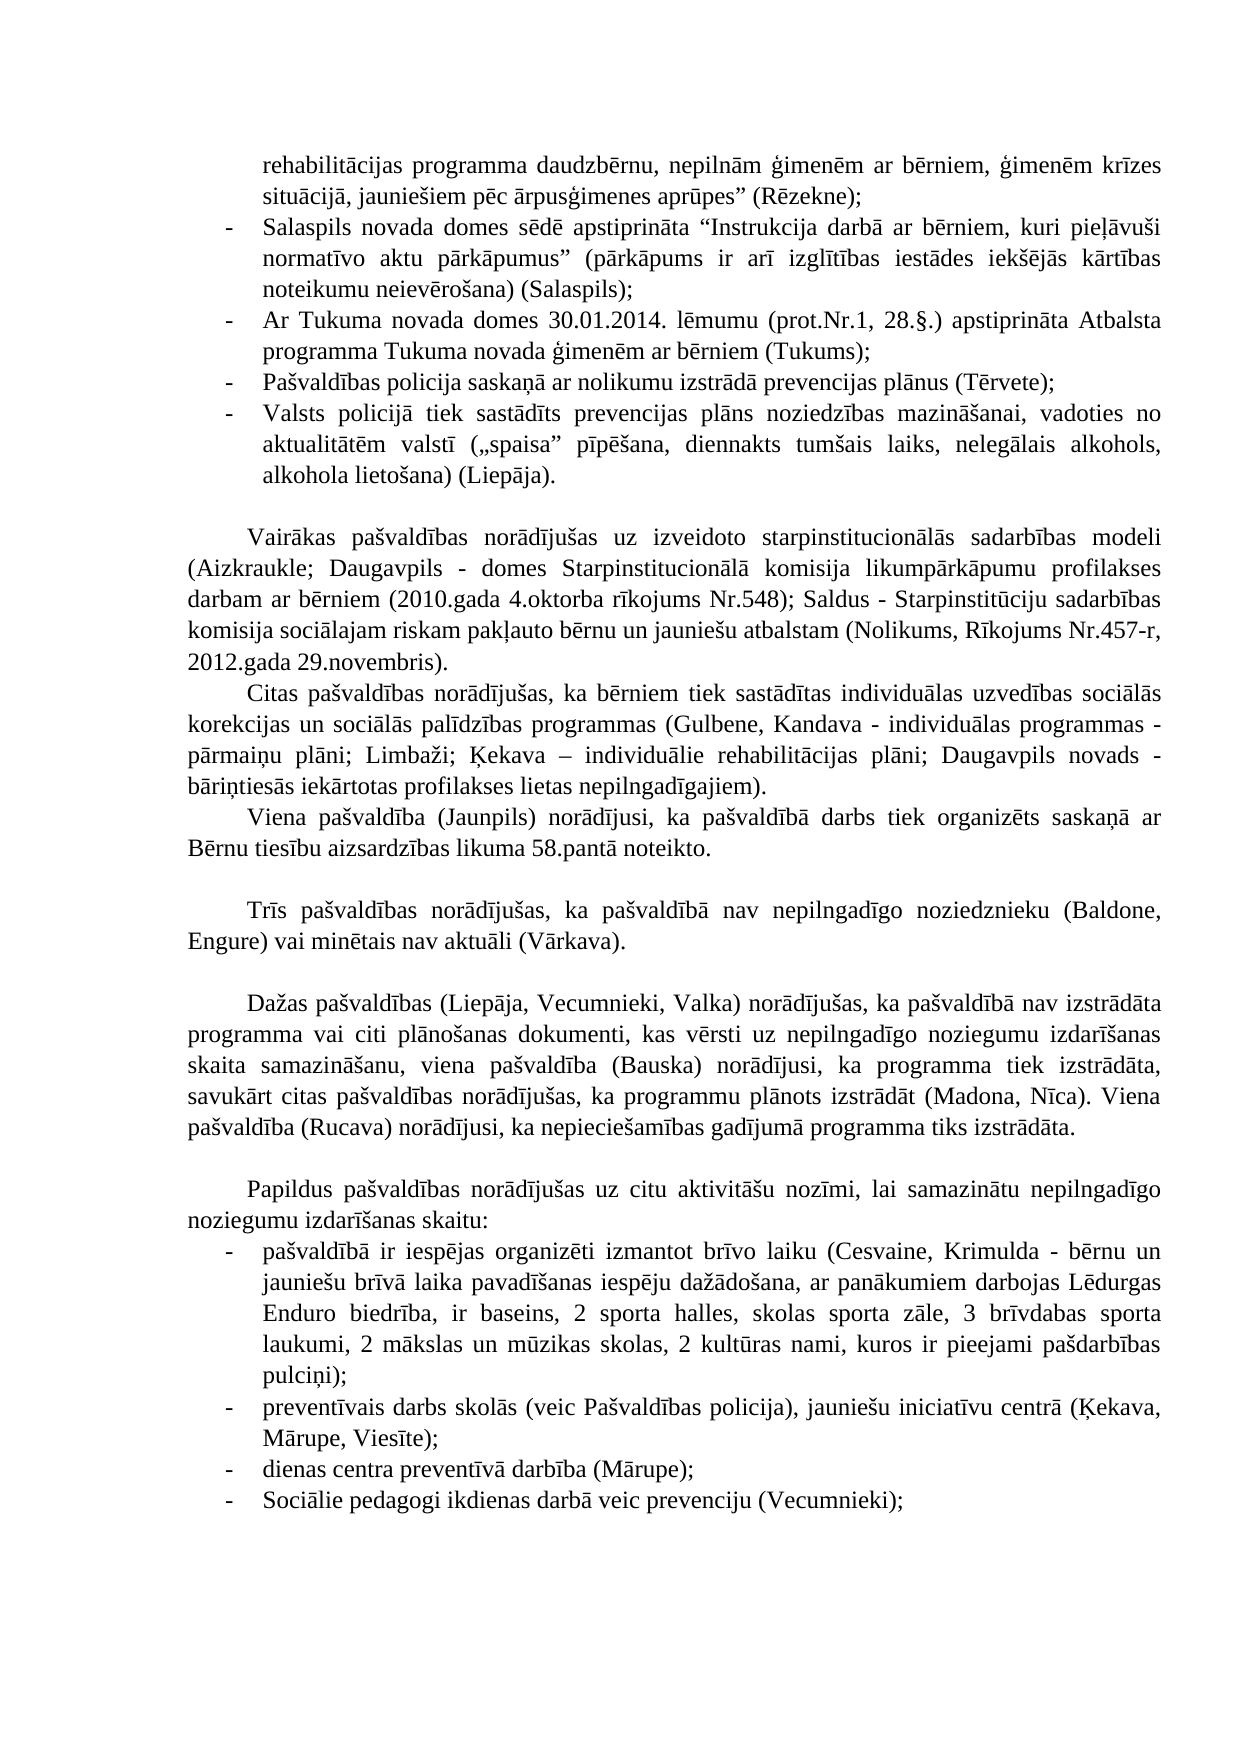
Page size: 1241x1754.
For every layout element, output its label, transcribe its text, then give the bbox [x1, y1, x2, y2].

list Pašvaldības policija saskaņā ar nolikumu izstrādā prevencijas plānus (Tērvete); [225, 367, 1162, 396]
list dienas centra preventīvā darbība (Mārupe); [225, 1454, 1162, 1482]
list Ar Tukuma novada domes 30.01.2014. lēmumu (prot.Nr.1, 28.§.) apstiprināta Atbalsta programma Tukuma novada ģimenēm ar bērniem (Tukums); [225, 305, 1162, 365]
list Valsts policijā tiek sastādīts prevencijas plāns noziedzības mazināšanai, vadoties no aktualitātēm valstī („spaisa” pīpēšana, diennakts tumšais laiks, nelegālais alkohols, alkohola lietošana) (Liepāja). [225, 398, 1162, 489]
list Viena pašvaldība (Jaunpils) norādījusi, ka pašvaldībā darbs tiek organizēts saskaņā ar Bērnu tiesību aizsardzības likuma 58.pantā noteikto. [187, 802, 1162, 862]
list Citas pašvaldības norādījušas, ka bērniem tiek sastādītas individuālas uzvedības sociālās korekcijas un sociālās palīdzības programmas (Gulbene, Kandava - individuālas programmas - pārmaiņu plāni; Limbaži; Ķekava – individuālie rehabilitācijas plāni; Daugavpils novads - bāriņtiesās iekārtotas profilakses lietas nepilngadīgajiem). [187, 678, 1162, 799]
list Trīs pašvaldības norādījušas, ka pašvaldībā nav nepilngadīgo noziedznieku (Baldone, Engure) vai minētais nav aktuāli (Vārkava). [187, 895, 1162, 955]
list pašvaldībā ir iespējas organizēti izmantot brīvo laiku (Cesvaine, Krimulda - bērnu un jauniešu brīvā laika pavadīšanas iespēju dažādošana, ar panākumiem darbojas Lēdurgas Enduro biedrība, ir baseins, 2 sporta halles, skolas sporta zāle, 3 brīvdabas sporta laukumi, 2 mākslas un mūzikas skolas, 2 kultūras nami, kuros ir pieejami pašdarbības pulciņi); [225, 1236, 1162, 1389]
list preventīvais darbs skolās (veic Pašvaldības policija), jauniešu iniciatīvu centrā (Ķekava, Mārupe, Viesīte); [225, 1392, 1162, 1451]
list Sociālie pedagogi ikdienas darbā veic prevenciju (Vecumnieki); [225, 1485, 1162, 1513]
list Salaspils novada domes sēdē apstiprināta “Instrukcija darbā ar bērniem, kuri pieļāvuši normatīvo aktu pārkāpumus” (pārkāpums ir arī izglītības iestādes iekšējās kārtības noteikumu neievērošana) (Salaspils); [225, 212, 1162, 303]
list Papildus pašvaldības norādījušas uz citu aktivitāšu nozīmi, lai samazinātu nepilngadīgo noziegumu izdarīšanas skaitu: [187, 1174, 1162, 1234]
list Dažas pašvaldības (Liepāja, Vecumnieki, Valka) norādījušas, ka pašvaldībā nav izstrādāta programma vai citi plānošanas dokumenti, kas vērsti uz nepilngadīgo noziegumu izdarīšanas skaita samazināšanu, viena pašvaldība (Bauska) norādījusi, ka programma tiek izstrādāta, savukārt citas pašvaldības norādījušas, ka programmu plānots izstrādāt (Madona, Nīca). Viena pašvaldība (Rucava) norādījusi, ka nepieciešamības gadījumā programma tiks izstrādāta. [187, 988, 1162, 1141]
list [225, 150, 1162, 210]
list Vairākas pašvaldības norādījušas uz izveidoto starpinstitucionālās sadarbības modeli (Aizkraukle; Daugavpils - domes Starpinstitucionālā komisija likumpārkāpumu profilakses darbam ar bērniem (2010.gada 4.oktorba rīkojums Nr.548); Saldus - Starpinstitūciju sadarbības komisija sociālajam riskam pakļauto bērnu un jauniešu atbalstam (Nolikums, Rīkojums Nr.457-r, 2012.gada 29.novembris). [187, 522, 1162, 675]
